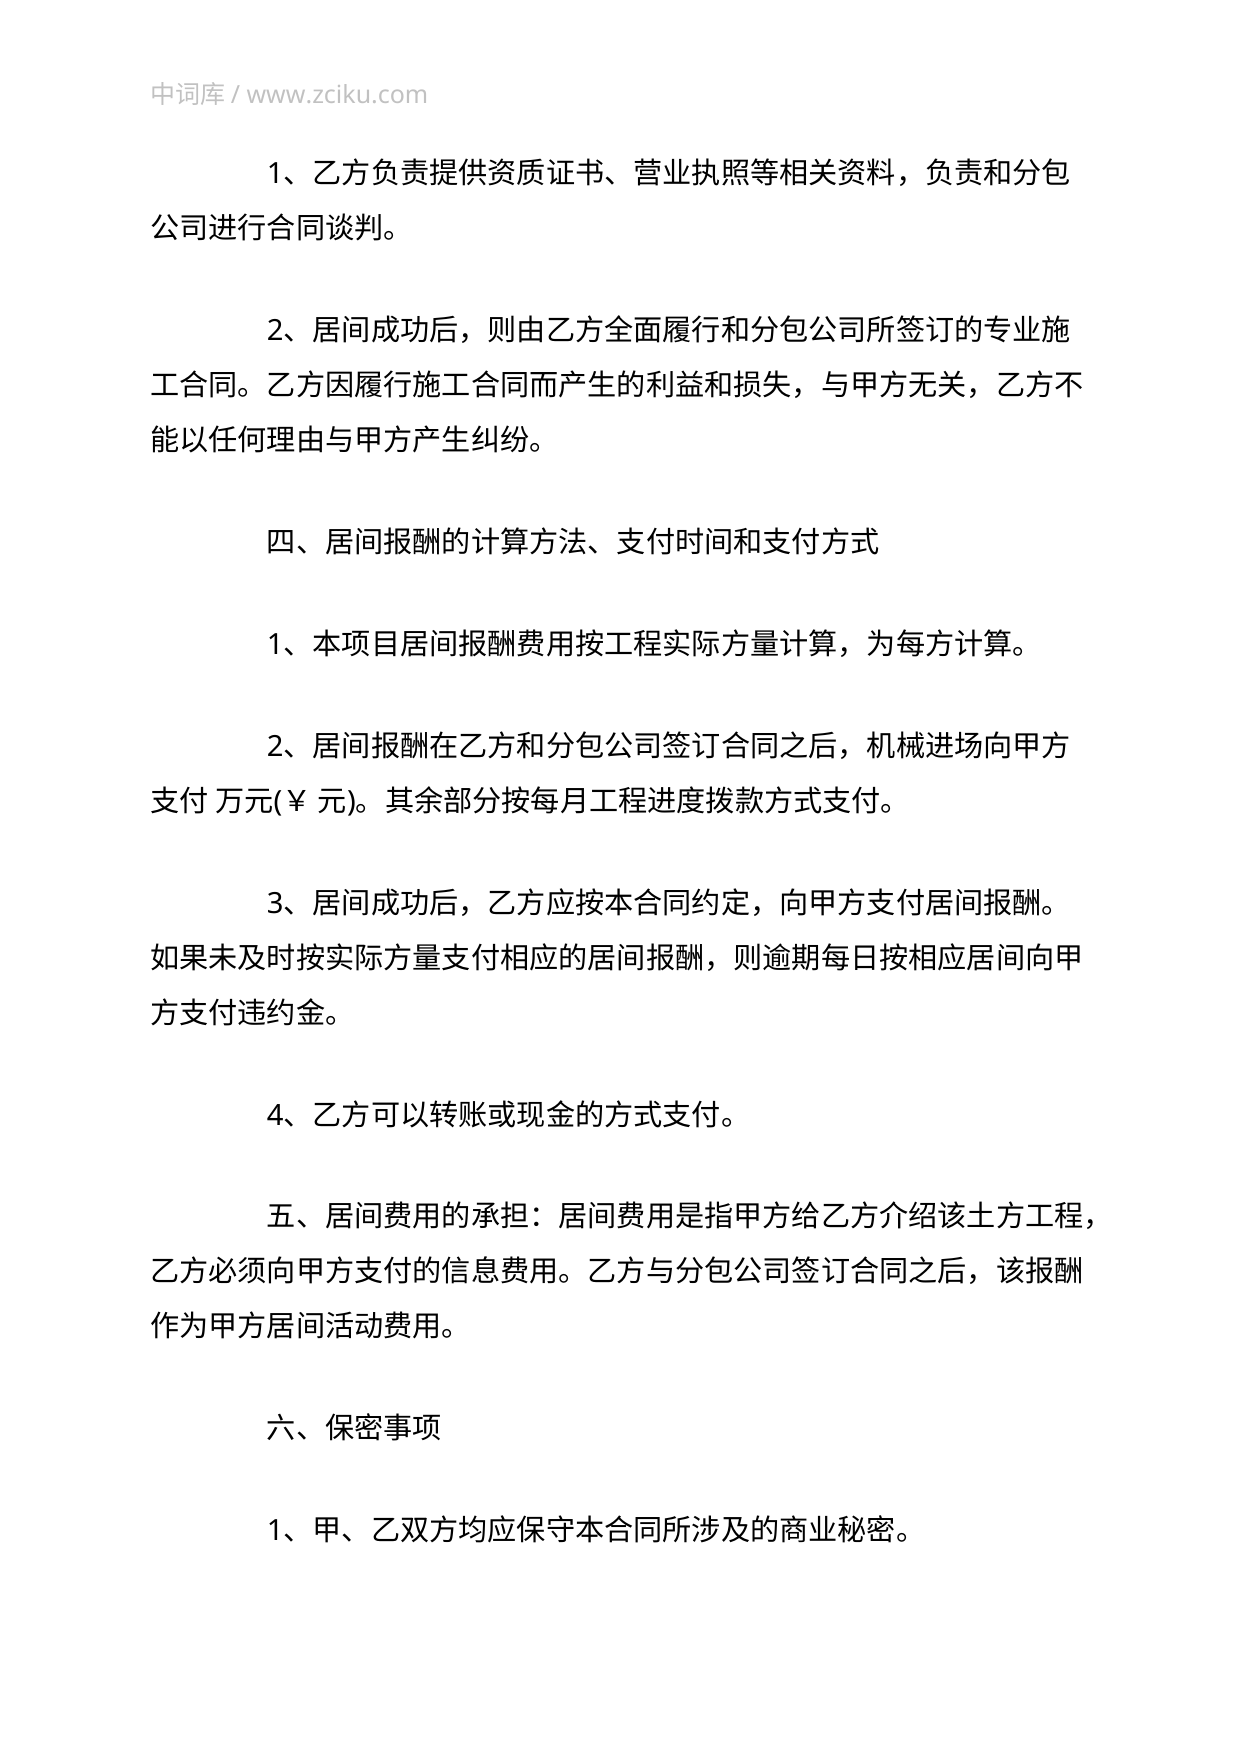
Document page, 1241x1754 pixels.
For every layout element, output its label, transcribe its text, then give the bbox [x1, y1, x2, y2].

text 六、保密事项 [150, 1405, 1090, 1447]
text 2、居间报酬在乙方和分包公司签订合同之后，机械进场向甲方支付 万元(￥ 元)。其余部分按每月工程进度拨款方式支付。 [150, 722, 1090, 820]
text 1、甲、乙双方均应保守本合同所涉及的商业秘密。 [150, 1507, 1090, 1549]
text 1、本项目居间报酬费用按工程实际方量计算，为每方计算。 [150, 620, 1090, 663]
text 4、乙方可以转账或现金的方式支付。 [150, 1091, 1090, 1133]
text 3、居间成功后，乙方应按本合同约定，向甲方支付居间报酬。如果未及时按实际方量支付相应的居间报酬，则逾期每日按相应居间向甲方支付违约金。 [150, 879, 1090, 1032]
text 1、乙方负责提供资质证书、营业执照等相关资料，负责和分包公司进行合同谈判。 [150, 150, 1090, 247]
text 四、居间报酬的计算方法、支付时间和支付方式 [150, 518, 1090, 561]
text 2、居间成功后，则由乙方全面履行和分包公司所签订的专业施工合同。乙方因履行施工合同而产生的利益和损失，与甲方无关，乙方不能以任何理由与甲方产生纠纷。 [150, 307, 1090, 459]
text 五、居间费用的承担：居间费用是指甲方给乙方介绍该土方工程，乙方必须向甲方支付的信息费用。乙方与分包公司签订合同之后，该报酬作为甲方居间活动费用。 [150, 1193, 1090, 1345]
